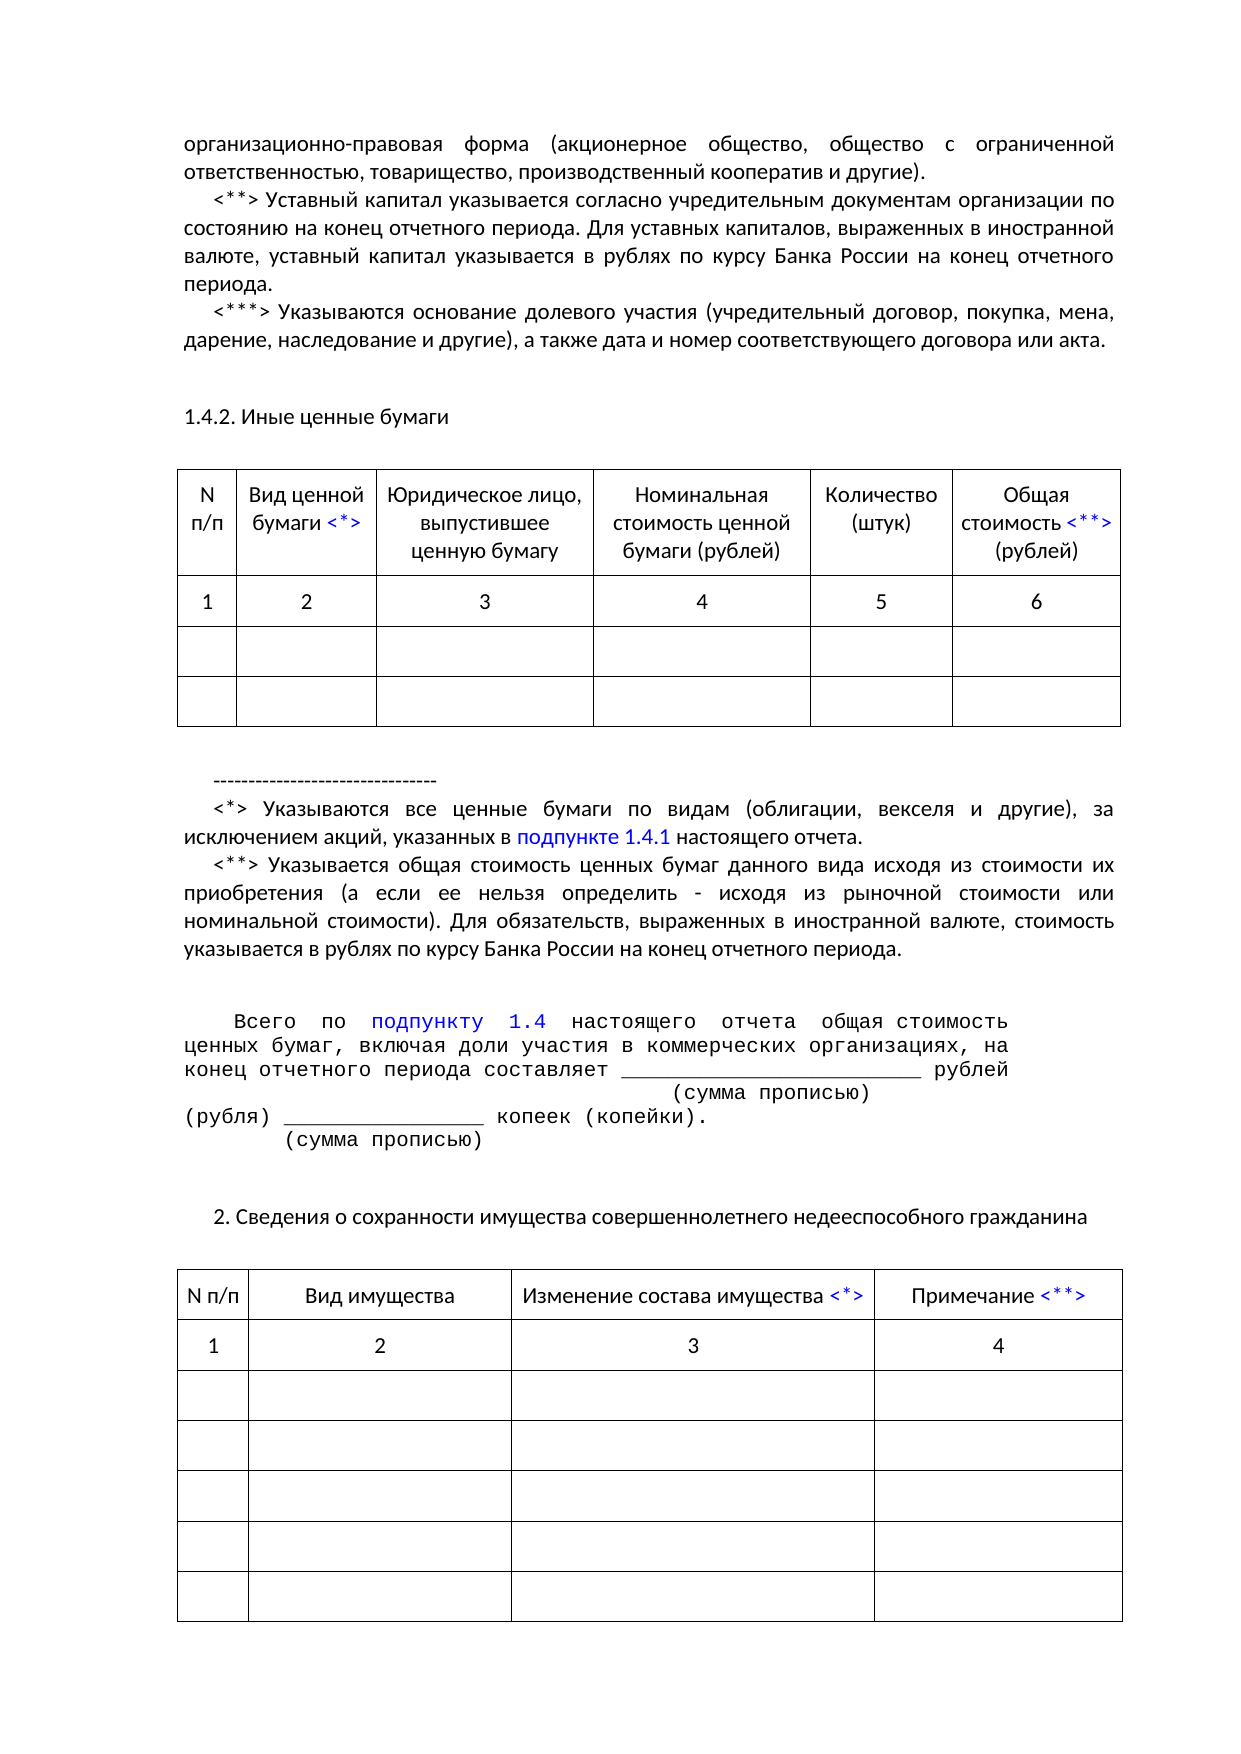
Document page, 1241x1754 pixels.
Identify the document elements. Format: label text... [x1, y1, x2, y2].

table_header Вид имущества [249, 1270, 511, 1319]
table_cell [249, 1572, 511, 1621]
table_cell [249, 1522, 511, 1571]
table_cell [875, 1572, 1122, 1621]
table_cell [377, 627, 593, 676]
table_cell [512, 1421, 874, 1470]
table_cell 4 [875, 1320, 1122, 1370]
table_header Номинальная стоимость ценной бумаги (рублей) [594, 470, 810, 575]
table_cell 6 [953, 576, 1120, 626]
table_cell [178, 627, 236, 676]
table_cell [237, 627, 376, 676]
table_cell [237, 677, 376, 726]
table_header Юридическое лицо, выпустившее ценную бумагу [377, 470, 593, 575]
table_cell [178, 1572, 248, 1621]
table_cell [249, 1471, 511, 1521]
table_cell [512, 1572, 874, 1621]
table_cell [512, 1522, 874, 1571]
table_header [177, 118, 1122, 363]
table_cell [875, 1371, 1122, 1420]
table_cell 5 [811, 576, 952, 626]
table_cell [953, 677, 1120, 726]
table_cell [249, 1421, 511, 1470]
table_cell 4 [594, 576, 810, 626]
table_header 2. Сведения о сохранности имущества совершеннолетнего недееспособного гражданина [177, 1192, 1122, 1241]
table_cell 2 [249, 1320, 511, 1370]
table_header -------------------------------- <*> Указываются все ценные бумаги по видам (облигации, векселя и другие), за исключением акций, указанных в подпункте 1.4.1 настоящего отчета. <**> Указывается общая стоимость ценных бумаг данного вида исходя из стоимости их приобретения (а если ее нельзя определить - исходя из рыночной стоимости или номинальной стоимости). Для обязательств, выраженных в иностранной валюте, стоимость указывается в рублях по курсу Банка России на конец отчетного периода. [177, 755, 1122, 973]
table_cell [875, 1522, 1122, 1571]
table_cell 1 [178, 576, 236, 626]
table_cell [953, 627, 1120, 676]
table_cell [178, 677, 236, 726]
table_cell 3 [512, 1320, 874, 1370]
table_header Изменение состава имущества <*> [512, 1270, 874, 1319]
table_cell [512, 1371, 874, 1420]
table_cell [377, 677, 593, 726]
table_header Вид ценной бумаги <*> [237, 470, 376, 575]
table_cell [249, 1371, 511, 1420]
table_header Общая стоимость <**> (рублей) [953, 470, 1120, 575]
table_cell 3 [377, 576, 593, 626]
table_cell [594, 677, 810, 726]
table_header N п/п [178, 1270, 248, 1319]
table_header Всего по подпункту 1.4 настоящего отчета общая стоимость ценных бумаг, включая доли участия в коммерческих организациях, на конец отчетного периода составляет ________________________ рублей (сумма прописью) (рубля) ________________ копеек (копейки). (сумма прописью) [177, 1001, 1122, 1164]
table_cell [875, 1471, 1122, 1521]
table_cell [178, 1371, 248, 1420]
table_header Количество (штук) [811, 470, 952, 575]
table_cell [811, 677, 952, 726]
table_cell [178, 1471, 248, 1521]
table_cell [512, 1471, 874, 1521]
table_header 1.4.2. Иные ценные бумаги [177, 392, 1122, 441]
table_cell [178, 1522, 248, 1571]
table_cell [178, 1421, 248, 1470]
table_cell 2 [237, 576, 376, 626]
table_cell [875, 1421, 1122, 1470]
table_cell [594, 627, 810, 676]
table_header N п/п [178, 470, 236, 575]
table_cell [811, 627, 952, 676]
table_cell 1 [178, 1320, 248, 1370]
table_header Примечание <**> [875, 1270, 1122, 1319]
